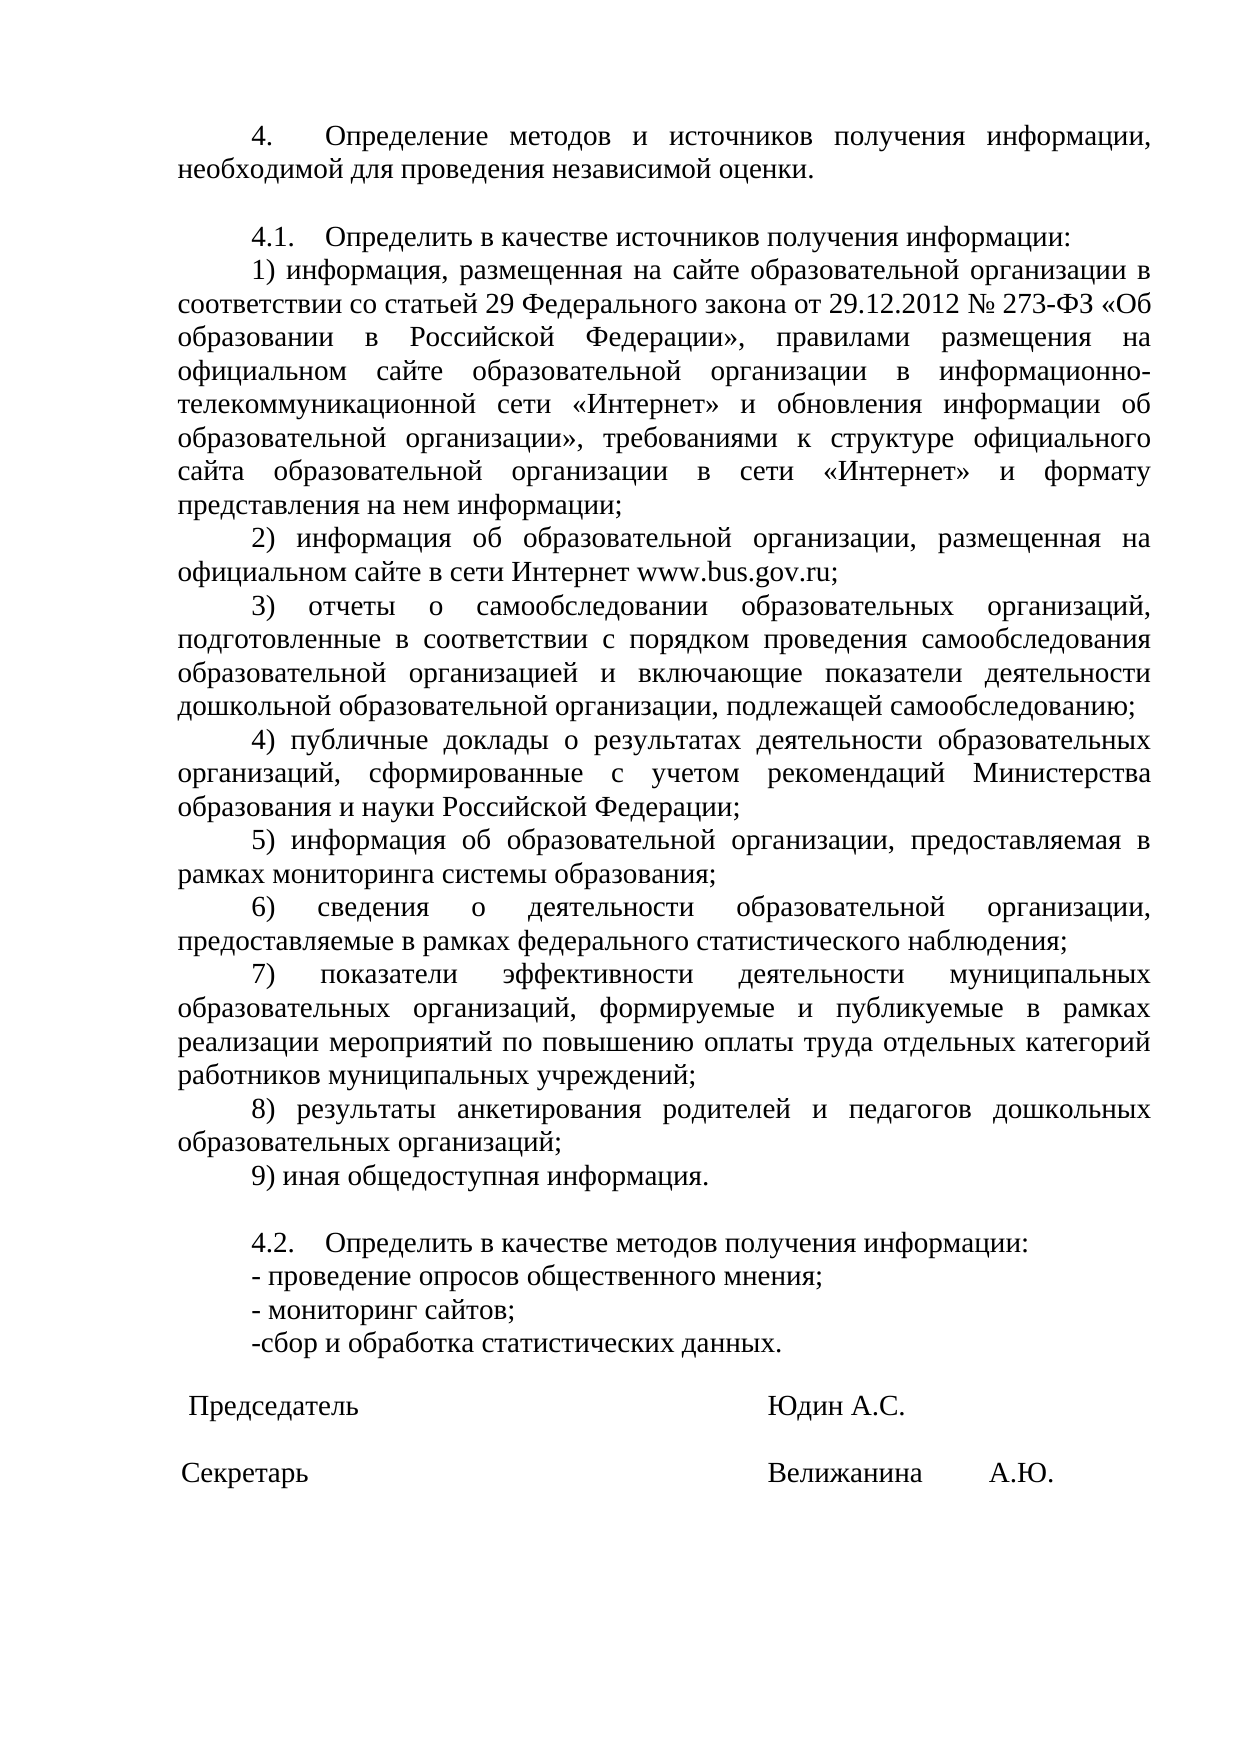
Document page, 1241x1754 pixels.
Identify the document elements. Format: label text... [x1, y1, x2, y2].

list 9) иная общедоступная информация. [177, 1158, 1152, 1191]
list 2) информация об образовательной организации, размещенная на официальном сайте в сети Интернет www.bus.gov.ru; [177, 521, 1152, 588]
text - мониторинг сайтов; [177, 1292, 1152, 1326]
text Секретарь Велижанина А.Ю. [181, 1455, 1152, 1488]
list 7) показатели эффективности деятельности муниципальных образовательных организаций, формируемые и публикуемые в рамках реализации мероприятий по повышению оплаты труда отдельных категорий работников муниципальных учреждений; [177, 957, 1152, 1091]
list 4) публичные доклады о результатах деятельности образовательных организаций, сформированные с учетом рекомендаций Министерства образования и науки Российской Федерации; [177, 722, 1152, 822]
list 5) информация об образовательной организации, предоставляемая в рамках мониторинга системы образования; [177, 822, 1152, 889]
list Определить в качестве методов получения информации: [177, 1225, 1152, 1258]
list 3) отчеты о самообследовании образовательных организаций, подготовленные в соответствии с порядком проведения самообследования образовательной организацией и включающие показатели деятельности дошкольной образовательной организации, подлежащей самообследованию; [177, 588, 1152, 722]
list 6) сведения о деятельности образовательной организации, предоставляемые в рамках федерального статистического наблюдения; [177, 889, 1152, 957]
list Определить в качестве источников получения информации: [177, 219, 1152, 252]
text - проведение опросов общественного мнения; [177, 1258, 1152, 1292]
text -сбор и обработка статистических данных. [177, 1326, 1152, 1359]
list 8) результаты анкетирования родителей и педагогов дошкольных образовательных организаций; [177, 1091, 1152, 1158]
list 1) информация, размещенная на сайте образовательной организации в соответствии со статьей 29 Федерального закона от 29.12.2012 № 273-ФЗ «Об образовании в Российской Федерации», правилами размещения на официальном сайте образовательной организации в информационно-телекоммуникационной сети «Интернет» и обновления информации об образовательной организации», требованиями к структуре официального сайта образовательной организации в сети «Интернет» и формату представления на нем информации; [177, 252, 1152, 521]
text Председатель Юдин А.С. [181, 1388, 1152, 1421]
list Определение методов и источников получения информации, необходимой для проведения независимой оценки. [177, 118, 1152, 185]
